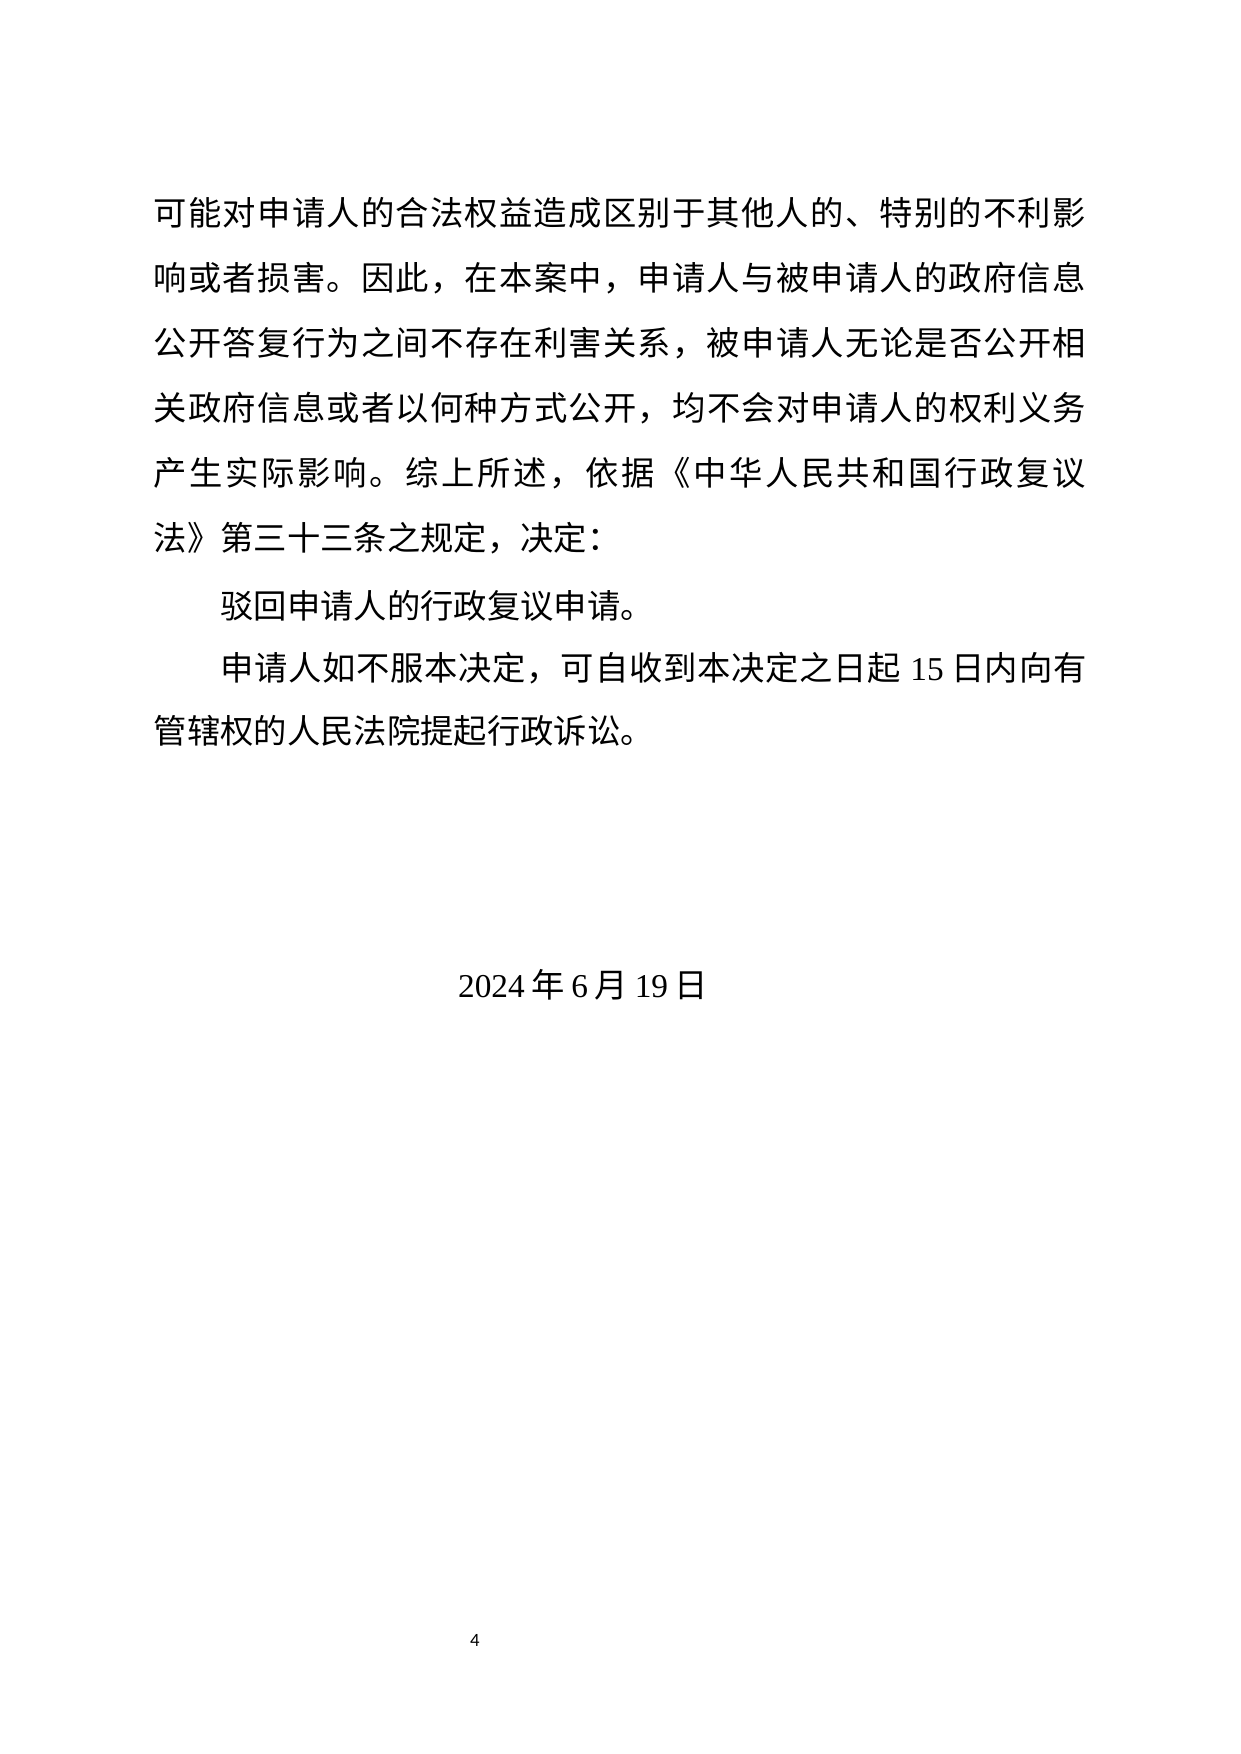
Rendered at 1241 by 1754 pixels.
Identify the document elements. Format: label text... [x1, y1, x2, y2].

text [153, 178, 1087, 568]
text 2024年6月19日 [153, 951, 1087, 1016]
text 申请人如不服本决定，可自收到本决定之日起15日内向有管辖权的人民法院提起行政诉讼。 [153, 631, 1087, 756]
text 驳回申请人的行政复议申请。 [153, 568, 1087, 631]
